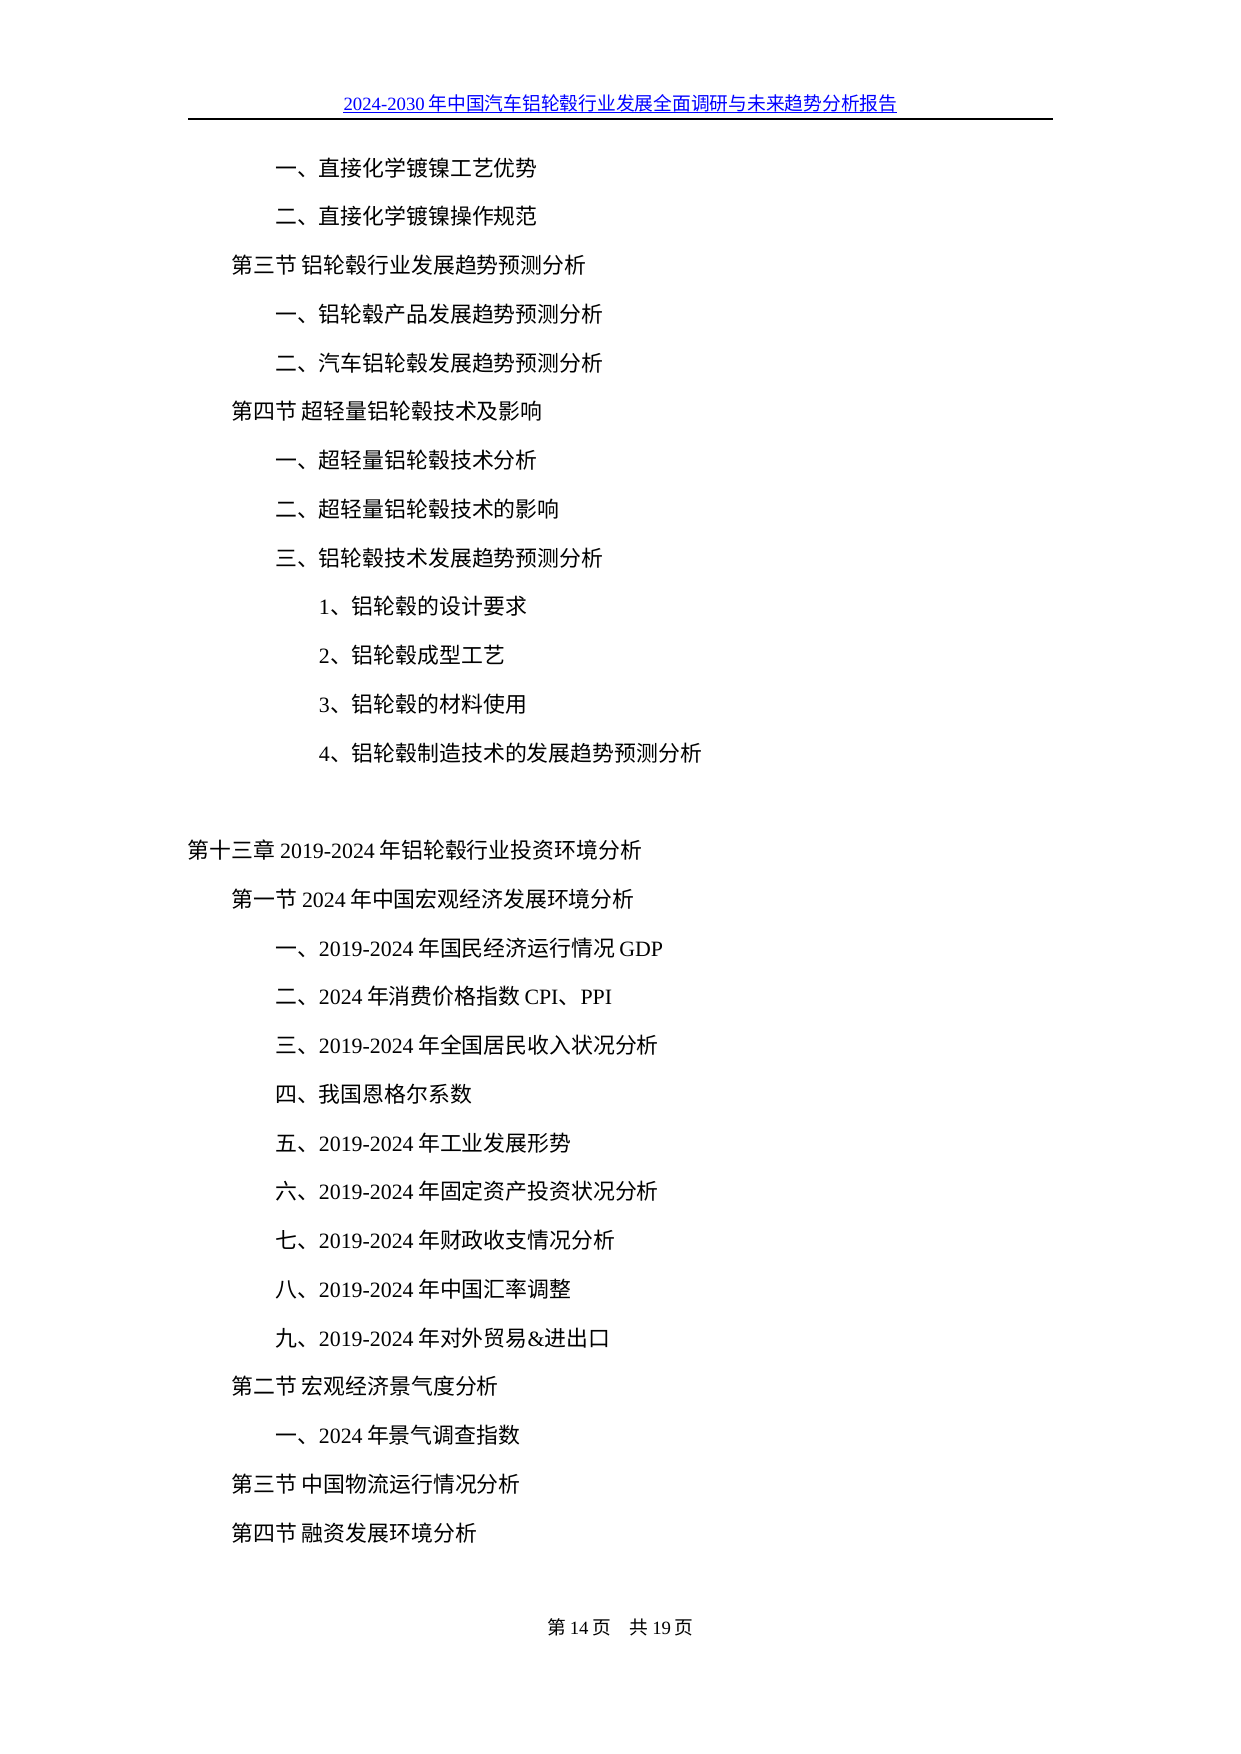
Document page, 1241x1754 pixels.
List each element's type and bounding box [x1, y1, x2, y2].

text [187, 150, 1053, 1548]
